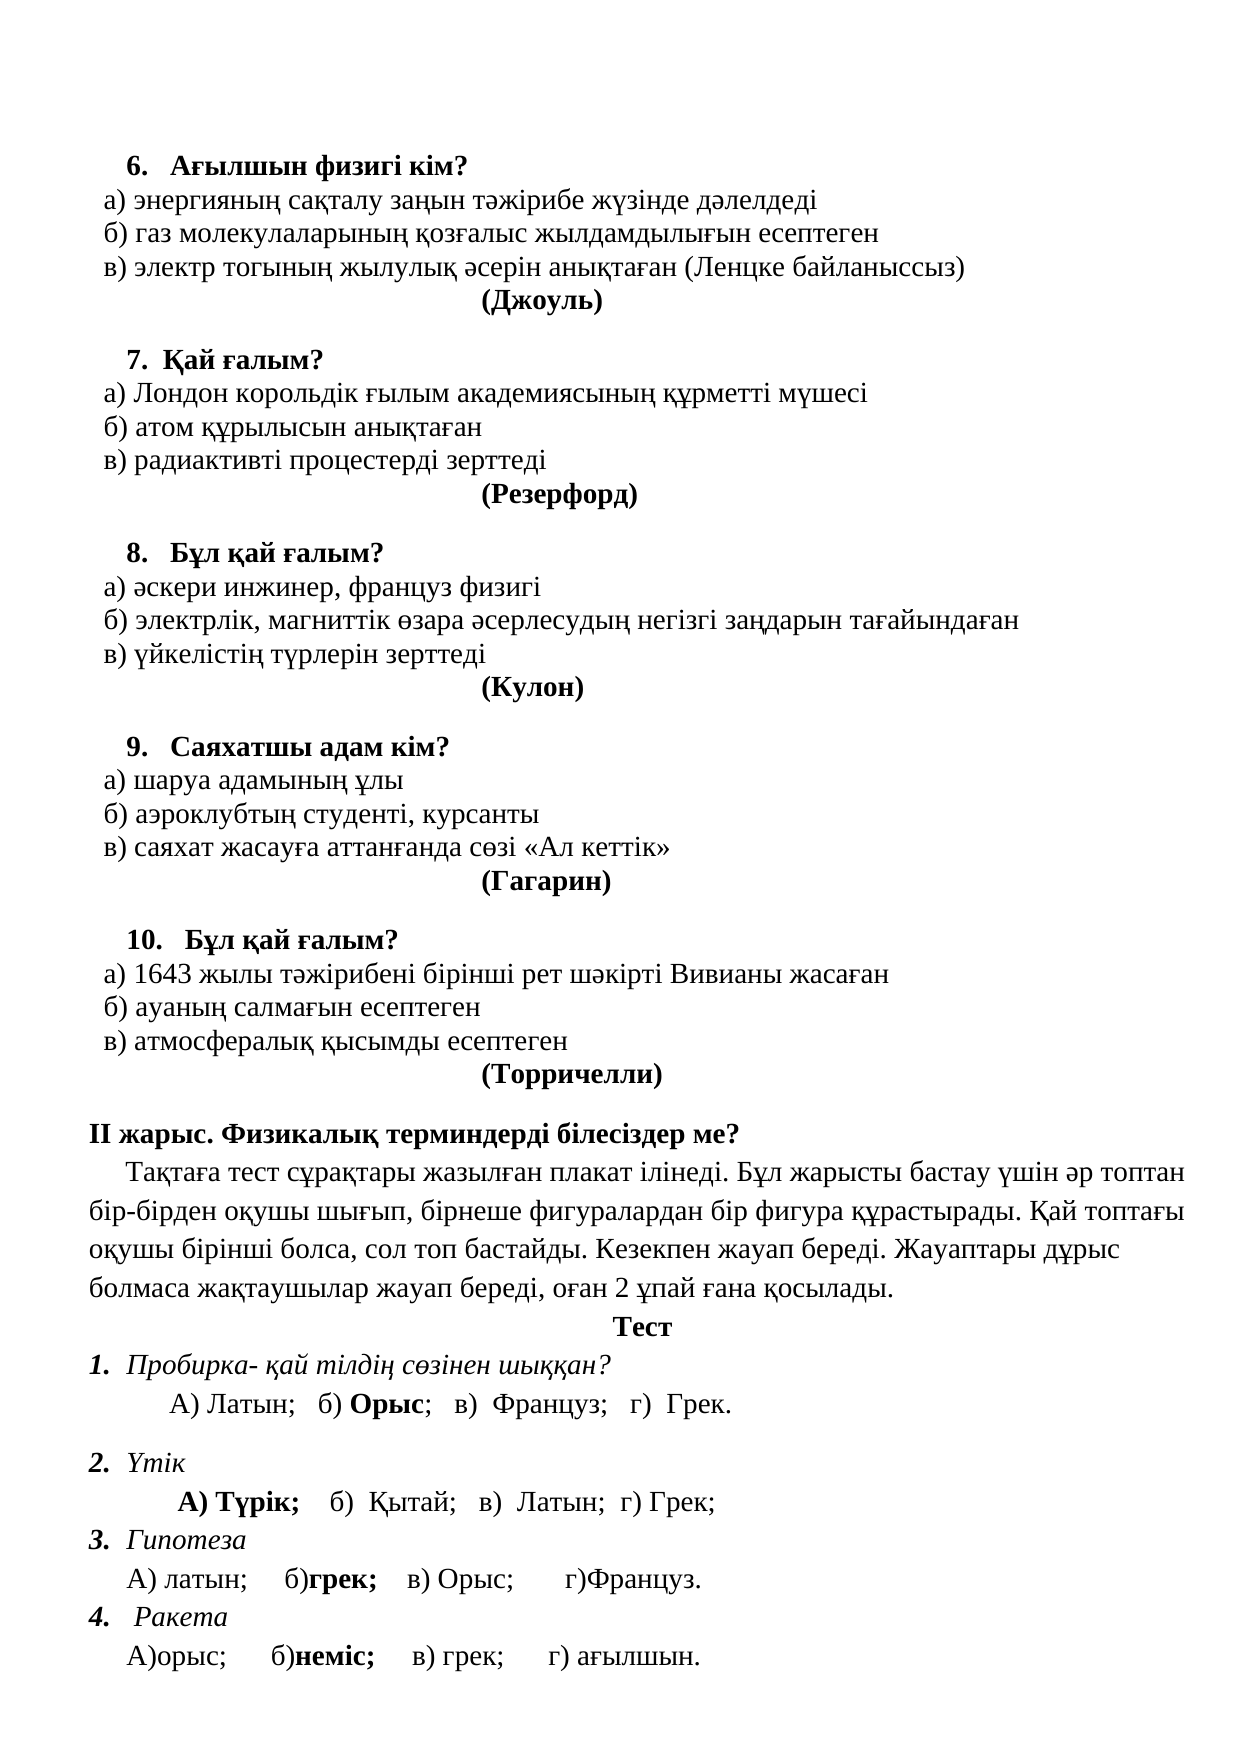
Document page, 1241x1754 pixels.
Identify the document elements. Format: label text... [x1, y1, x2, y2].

text 7. Қай ғалым? [126, 342, 1196, 375]
list Гипотеза [89, 1522, 1196, 1556]
text (Гагарин) [89, 863, 1196, 897]
text в) атмосфералық қысымды есептеген [89, 1023, 1196, 1057]
text 10. Бұл қай ғалым? [126, 922, 1196, 956]
text ІІ жарыс. Физикалық терминдерді білесіздер ме? [89, 1116, 1196, 1149]
text б) газ молекулаларының қозғалыс жылдамдылығын есептеген [89, 215, 1196, 249]
text б) ауаның салмағын есептеген [89, 989, 1196, 1023]
text а) әскери инжинер, француз физигі [89, 569, 1196, 602]
text Тақтаға тест сұрақтары жазылған плакат ілінеді. Бұл жарысты бастау үшін әр топтан бір-бірден оқушы шығып, бірнеше фигуралардан бір фигура құрастырады. Қай топтағы оқушы бірінші болса, сол топ бастайды. Кезекпен жауап береді. Жауаптары дұрыс болмаса жақтаушылар жауап береді, оған 2 ұпай ғана қосылады. [89, 1154, 1196, 1304]
text в) электр тогының жылулық әсерін анықтаған (Ленцке байланыссыз) [89, 249, 1196, 282]
text (Кулон) [89, 669, 1196, 703]
list Ракета [89, 1599, 1196, 1633]
text 6. Ағылшын физигі кім? [126, 148, 1196, 182]
text (Джоуль) [89, 282, 1196, 316]
text (Резерфорд) [89, 476, 1196, 509]
text б) атом құрылысын анықтаған [89, 409, 1196, 442]
text А) Латын; б) Орыс; в) Француз; г) Грек. [89, 1386, 1196, 1419]
text 9. Саяхатшы адам кім? [126, 729, 1196, 762]
list Пробирка- қай тілдің сөзінен шыққан? [89, 1347, 1196, 1381]
text б) аэроклубтың студенті, курсанты [89, 796, 1196, 829]
text а) энергияның сақталу заңын тәжірибе жүзінде дәлелдеді [89, 182, 1196, 215]
list А) Түрік; б) Қытай; в) Латын; г) Грек; [126, 1484, 1196, 1517]
list Үтік [89, 1445, 1196, 1479]
text а) Лондон корольдік ғылым академиясының құрметті мүшесі [89, 375, 1196, 409]
text А)орыс; б)неміс; в) грек; г) ағылшын. [126, 1638, 1196, 1671]
text (Торричелли) [89, 1057, 1196, 1090]
text Тест [89, 1309, 1196, 1342]
text а) шаруа адамының ұлы [89, 762, 1196, 796]
text в) радиактивті процестерді зерттеді [89, 442, 1196, 476]
text в) саяхат жасауға аттанғанда сөзі «Ал кеттік» [89, 829, 1196, 863]
text б) электрлік, магниттік өзара әсерлесудың негізгі заңдарын тағайындаған [89, 602, 1196, 636]
text 8. Бұл қай ғалым? [126, 535, 1196, 569]
text А) латын; б)грек; в) Орыс; г)Француз. [126, 1561, 1196, 1594]
text в) үйкелістің түрлерін зерттеді [89, 636, 1196, 669]
text а) 1643 жылы тәжірибені бірінші рет шәкірті Вивианы жасаған [89, 956, 1196, 989]
